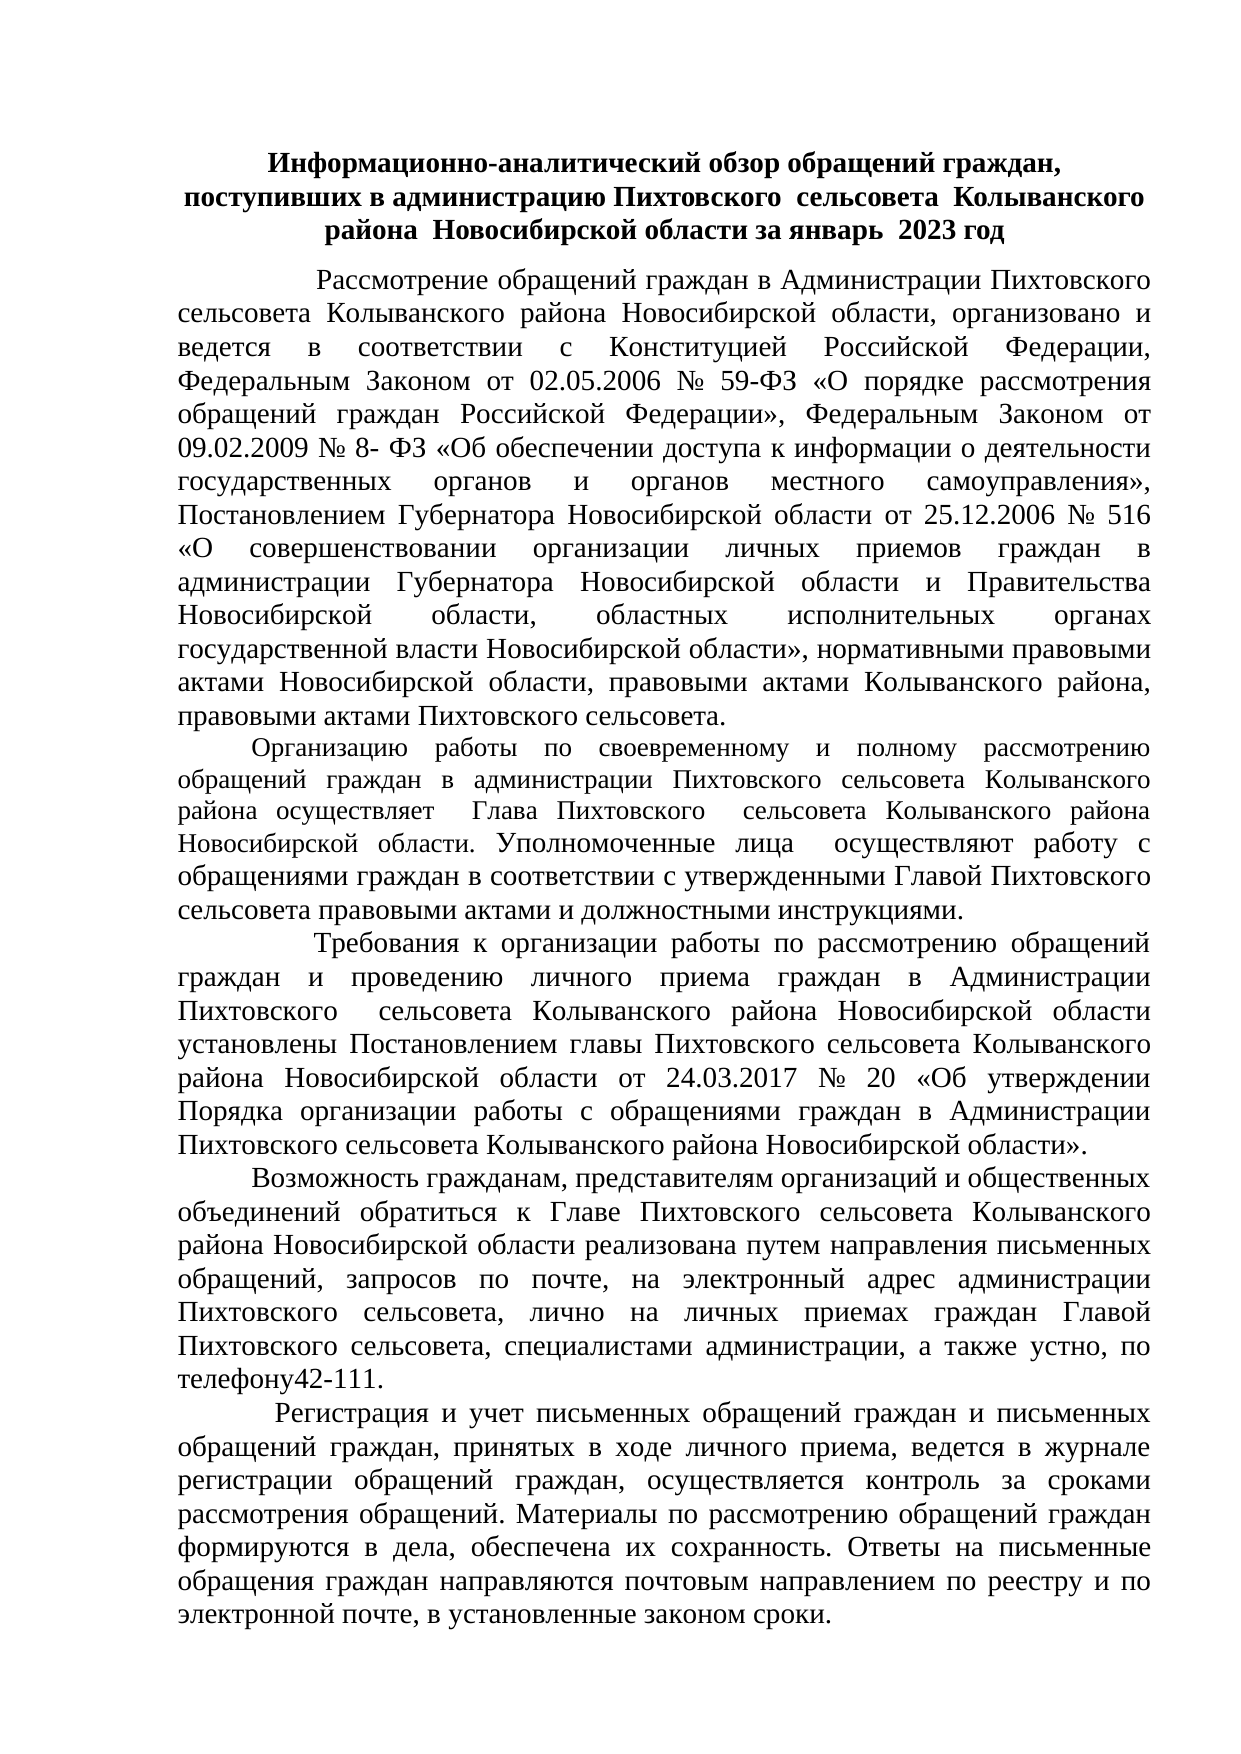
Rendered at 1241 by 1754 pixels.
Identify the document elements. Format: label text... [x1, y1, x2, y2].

text Требования к организации работы по рассмотрению обращений граждан и проведению личного приема граждан в Администрации Пихтовского сельсовета Колыванского района Новосибирской области установлены Постановлением главы Пихтовского сельсовета Колыванского района Новосибирской области от 24.03.2017 № 20 «Об утверждении Порядка организации работы с обращениями граждан в Администрации Пихтовского сельсовета Колыванского района Новосибирской области». [177, 926, 1152, 1160]
text Рассмотрение обращений граждан в Администрации Пихтовского сельсовета Колыванского района Новосибирской области, организовано и ведется в соответствии с Конституцией Российской Федерации, Федеральным Законом от 02.05.2006 № 59-ФЗ «О порядке рассмотрения обращений граждан Российской Федерации», Федеральным Законом от 09.02.2009 № 8- ФЗ «Об обеспечении доступа к информации о деятельности государственных органов и органов местного самоуправления», Постановлением Губернатора Новосибирской области от 25.12.2006 № 516 «О совершенствовании организации личных приемов граждан в администрации Губернатора Новосибирской области и Правительства Новосибирской области, областных исполнительных органах государственной власти Новосибирской области», нормативными правовыми актами Новосибирской области, правовыми актами Колыванского района, правовыми актами Пихтовского сельсовета. [177, 262, 1152, 732]
text Организацию работы по своевременному и полному рассмотрению обращений граждан в администрации Пихтовского сельсовета Колыванского района осуществляет Глава Пихтовского сельсовета Колыванского района Новосибирской области. Уполномоченные лица осуществляют работу с обращениями граждан в соответствии с утвержденными Главой Пихтовского сельсовета правовыми актами и должностными инструкциями. [177, 732, 1152, 926]
text Информационно-аналитический обзор обращений граждан, поступивших в администрацию Пихтовского сельсовета Колыванского района Новосибирской области за январь 2023 год [177, 145, 1152, 246]
text Регистрация и учет письменных обращений граждан и письменных обращений граждан, принятых в ходе личного приема, ведется в журнале регистрации обращений граждан, осуществляется контроль за сроками рассмотрения обращений. Материалы по рассмотрению обращений граждан формируются в дела, обеспечена их сохранность. Ответы на письменные обращения граждан направляются почтовым направлением по реестру и по электронной почте, в установленные законом сроки. [177, 1395, 1152, 1630]
text Возможность гражданам, представителям организаций и общественных объединений обратиться к Главе Пихтовского сельсовета Колыванского района Новосибирской области реализована путем направления письменных обращений, запросов по почте, на электронный адрес администрации Пихтовского сельсовета, лично на личных приемах граждан Главой Пихтовского сельсовета, специалистами администрации, а также устно, по телефону42-111. [177, 1160, 1152, 1395]
